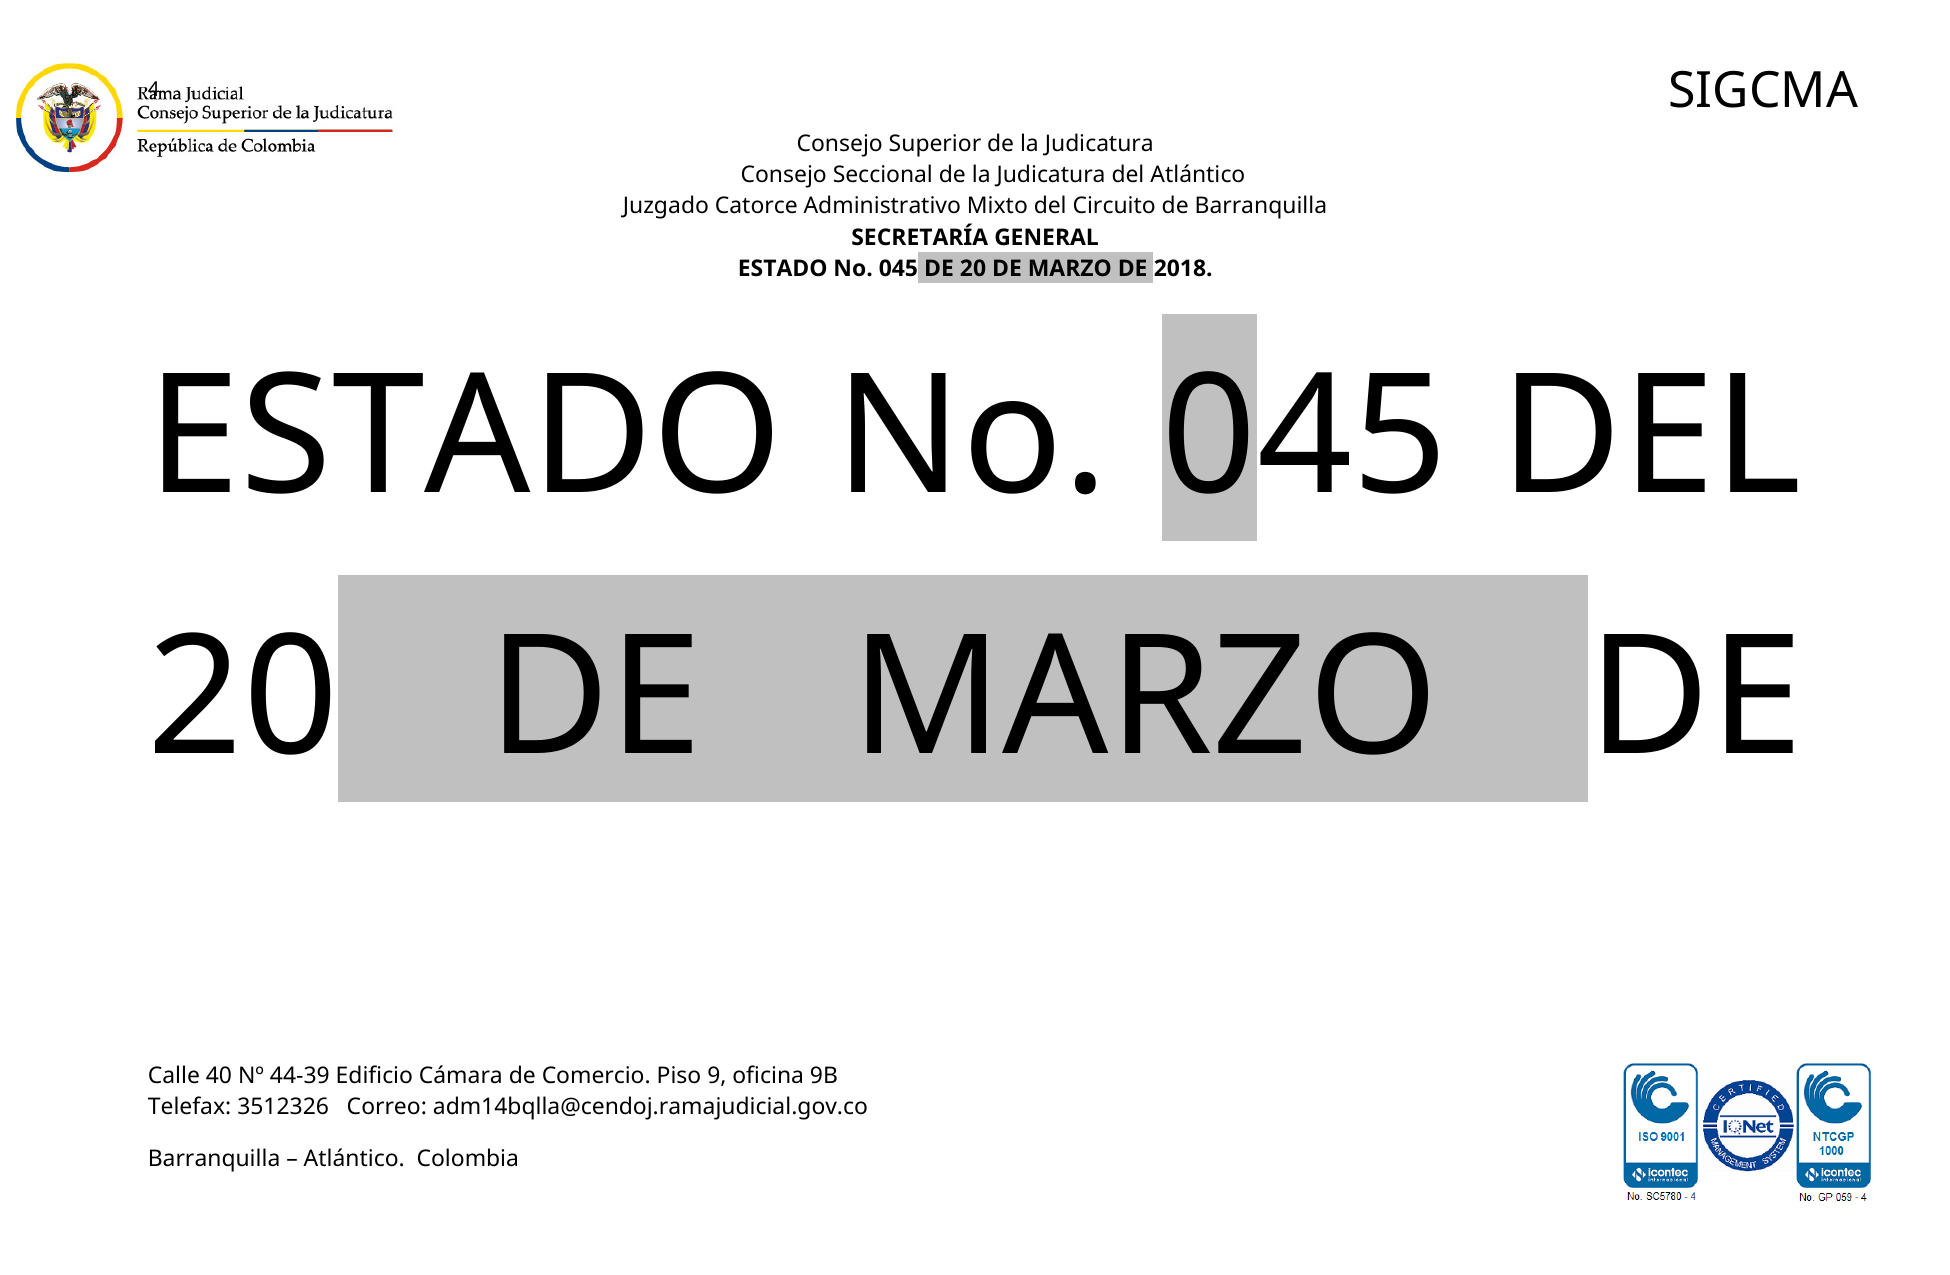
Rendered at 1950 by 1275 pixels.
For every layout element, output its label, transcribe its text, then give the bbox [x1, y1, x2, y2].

picture [7, 52, 400, 183]
picture [1620, 1060, 1881, 1212]
text ESTADO No. 045 DEL 20 DE MARZO DE 2018. [148, 314, 1802, 802]
